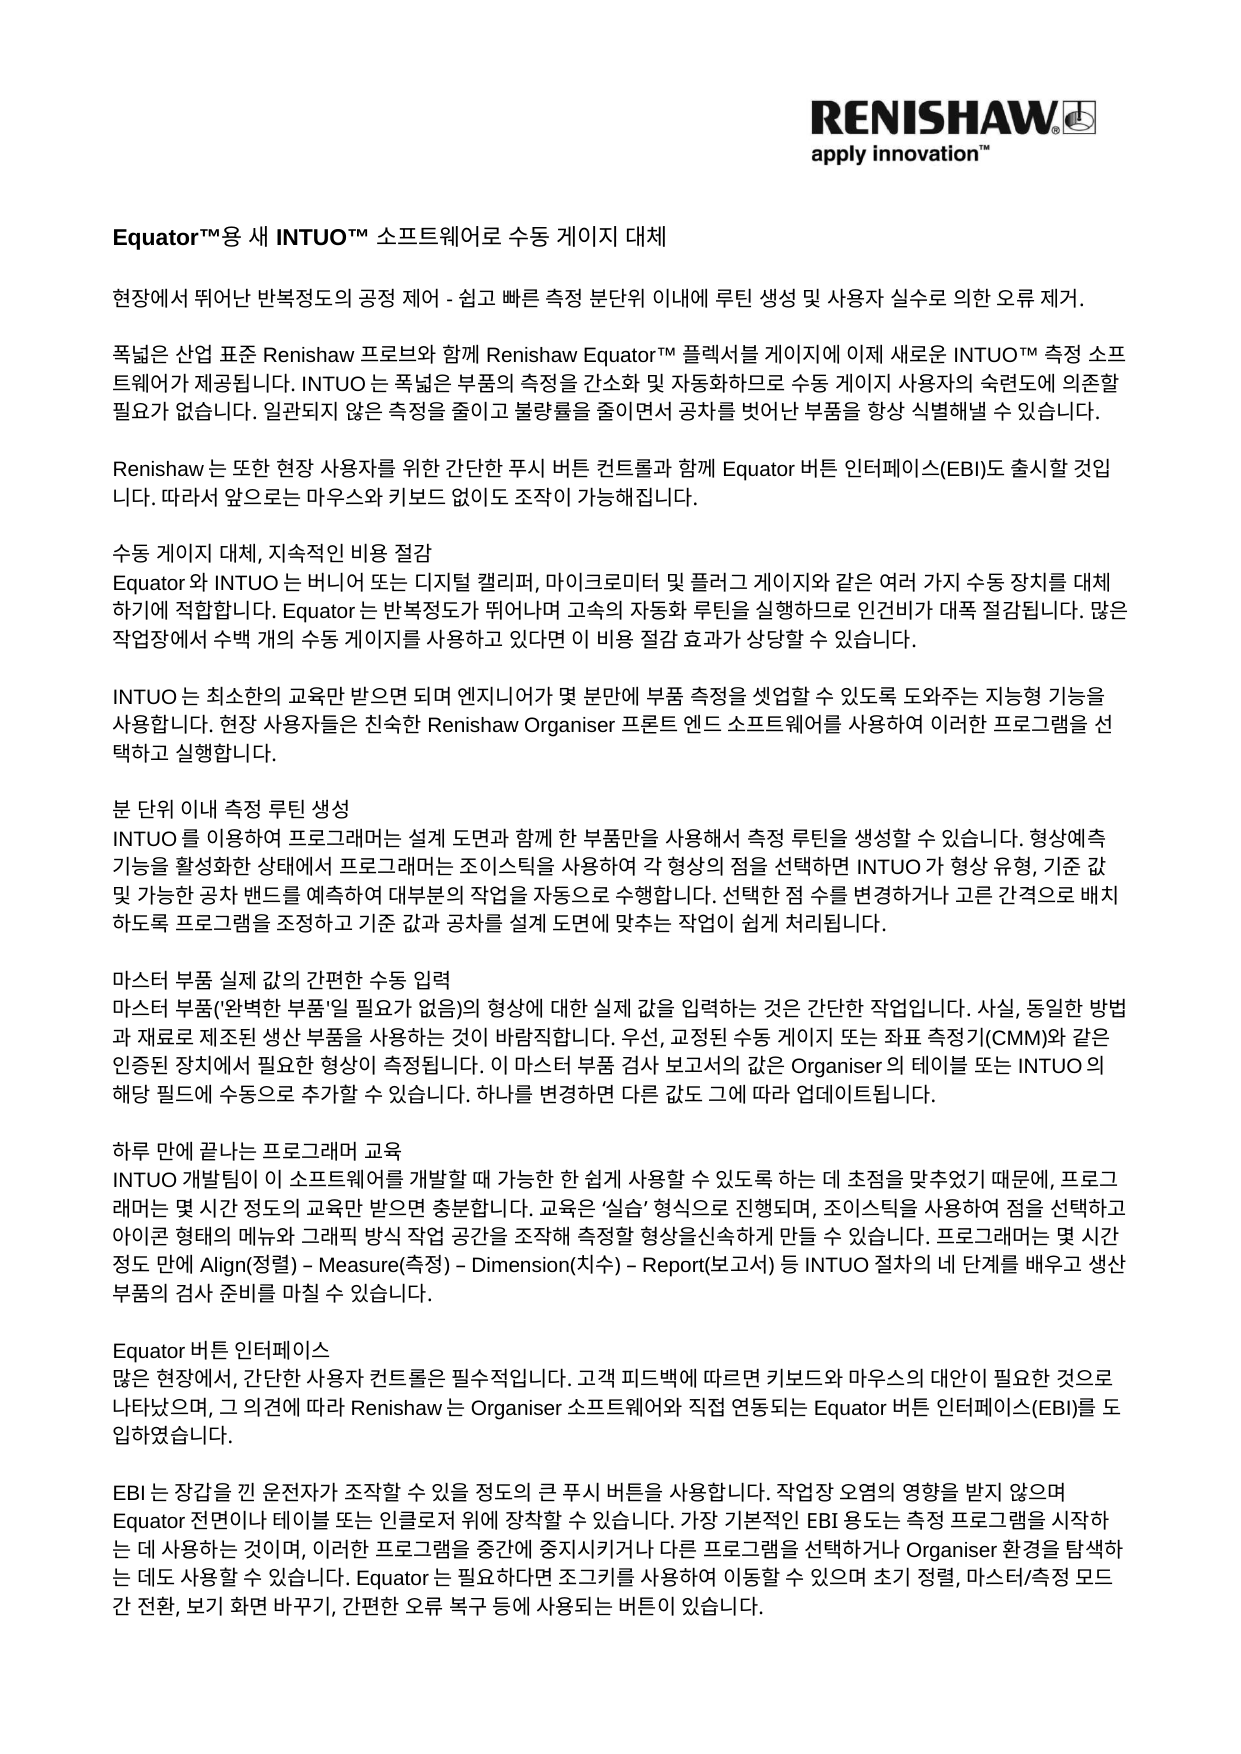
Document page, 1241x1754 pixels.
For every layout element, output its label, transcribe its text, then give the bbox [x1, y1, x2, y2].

text Equator 버튼 인터페이스 [112, 1336, 1128, 1364]
text 폭넓은 산업 표준 Renishaw 프로브와 함께 Renishaw Equator™ 플렉서블 게이지에 이제 새로운 INTUO™ 측정 소프트웨어가 제공됩니다. INTUO는 폭넓은 부품의 측정을 간소화 및 자동화하므로 수동 게이지 사용자의 숙련도에 의존할 필요가 없습니다. 일관되지 않은 측정을 줄이고 불량률을 줄이면서 공차를 벗어난 부품을 항상 식별해낼 수 있습니다. [112, 341, 1128, 426]
picture [780, 67, 1127, 198]
text 분 단위 이내 측정 루틴 생성 [112, 796, 1128, 824]
text INTUO는 최소한의 교육만 받으면 되며 엔지니어가 몇 분만에 부품 측정을 셋업할 수 있도록 도와주는 지능형 기능을 사용합니다. 현장 사용자들은 친숙한 Renishaw Organiser 프론트 엔드 소프트웨어를 사용하여 이러한 프로그램을 선택하고 실행합니다. [112, 682, 1128, 767]
text 하루 만에 끝나는 프로그래머 교육 [112, 1137, 1128, 1165]
text 수동 게이지 대체, 지속적인 비용 절감 [112, 539, 1128, 568]
text EBI는 장갑을 낀 운전자가 조작할 수 있을 정도의 큰 푸시 버튼을 사용합니다. 작업장 오염의 영향을 받지 않으며 Equator 전면이나 테이블 또는 인클로저 위에 장착할 수 있습니다. 가장 기본적인 EBI 용도는 측정 프로그램을 시작하는 데 사용하는 것이며, 이러한 프로그램을 중간에 중지시키거나 다른 프로그램을 선택하거나 Organiser 환경을 탐색하는 데도 사용할 수 있습니다. Equator는 필요하다면 조그키를 사용하여 이동할 수 있으며 초기 정렬, 마스터/측정 모드 간 전환, 보기 화면 바꾸기, 간편한 오류 복구 등에 사용되는 버튼이 있습니다. [112, 1478, 1128, 1620]
text Renishaw는 또한 현장 사용자를 위한 간단한 푸시 버튼 컨트롤과 함께 Equator 버튼 인터페이스(EBI)도 출시할 것입니다. 따라서 앞으로는 마우스와 키보드 없이도 조작이 가능해집니다. [112, 454, 1128, 511]
text 많은 현장에서, 간단한 사용자 컨트롤은 필수적입니다. 고객 피드백에 따르면 키보드와 마우스의 대안이 필요한 것으로 나타났으며, 그 의견에 따라 Renishaw는 Organiser 소프트웨어와 직접 연동되는 Equator 버튼 인터페이스(EBI)를 도입하였습니다. [112, 1364, 1128, 1449]
text Equator와 INTUO는 버니어 또는 디지털 캘리퍼, 마이크로미터 및 플러그 게이지와 같은 여러 가지 수동 장치를 대체하기에 적합합니다. Equator는 반복정도가 뛰어나며 고속의 자동화 루틴을 실행하므로 인건비가 대폭 절감됩니다. 많은 작업장에서 수백 개의 수동 게이지를 사용하고 있다면 이 비용 절감 효과가 상당할 수 있습니다. [112, 568, 1128, 653]
text 마스터 부품 실제 값의 간편한 수동 입력 [112, 966, 1128, 994]
text INTUO를 이용하여 프로그래머는 설계 도면과 함께 한 부품만을 사용해서 측정 루틴을 생성할 수 있습니다. 형상예측 기능을 활성화한 상태에서 프로그래머는 조이스틱을 사용하여 각 형상의 점을 선택하면 INTUO가 형상 유형, 기준 값 및 가능한 공차 밴드를 예측하여 대부분의 작업을 자동으로 수행합니다. 선택한 점 수를 변경하거나 고른 간격으로 배치하도록 프로그램을 조정하고 기준 값과 공차를 설계 도면에 맞추는 작업이 쉽게 처리됩니다. [112, 824, 1128, 938]
text 마스터 부품('완벽한 부품'일 필요가 없음)의 형상에 대한 실제 값을 입력하는 것은 간단한 작업입니다. 사실, 동일한 방법과 재료로 제조된 생산 부품을 사용하는 것이 바람직합니다. 우선, 교정된 수동 게이지 또는 좌표 측정기(CMM)와 같은 인증된 장치에서 필요한 형상이 측정됩니다. 이 마스터 부품 검사 보고서의 값은 Organiser의 테이블 또는 INTUO의 해당 필드에 수동으로 추가할 수 있습니다. 하나를 변경하면 다른 값도 그에 따라 업데이트됩니다. [112, 994, 1128, 1108]
text Equator™용 새 INTUO™ 소프트웨어로 수동 게이지 대체 [112, 221, 1186, 252]
text INTUO 개발팀이 이 소프트웨어를 개발할 때 가능한 한 쉽게 사용할 수 있도록 하는 데 초점을 맞추었기 때문에, 프로그래머는 몇 시간 정도의 교육만 받으면 충분합니다. 교육은 ‘실습’ 형식으로 진행되며, 조이스틱을 사용하여 점을 선택하고 아이콘 형태의 메뉴와 그래픽 방식 작업 공간을 조작해 측정할 형상을신속하게 만들 수 있습니다. 프로그래머는 몇 시간 정도 만에 Align(정렬) – Measure(측정) – Dimension(치수) – Report(보고서) 등 INTUO 절차의 네 단계를 배우고 생산 부품의 검사 준비를 마칠 수 있습니다. [112, 1165, 1128, 1307]
text 현장에서 뛰어난 반복정도의 공정 제어 - 쉽고 빠른 측정 분단위 이내에 루틴 생성 및 사용자 실수로 의한 오류 제거. [112, 284, 1128, 312]
